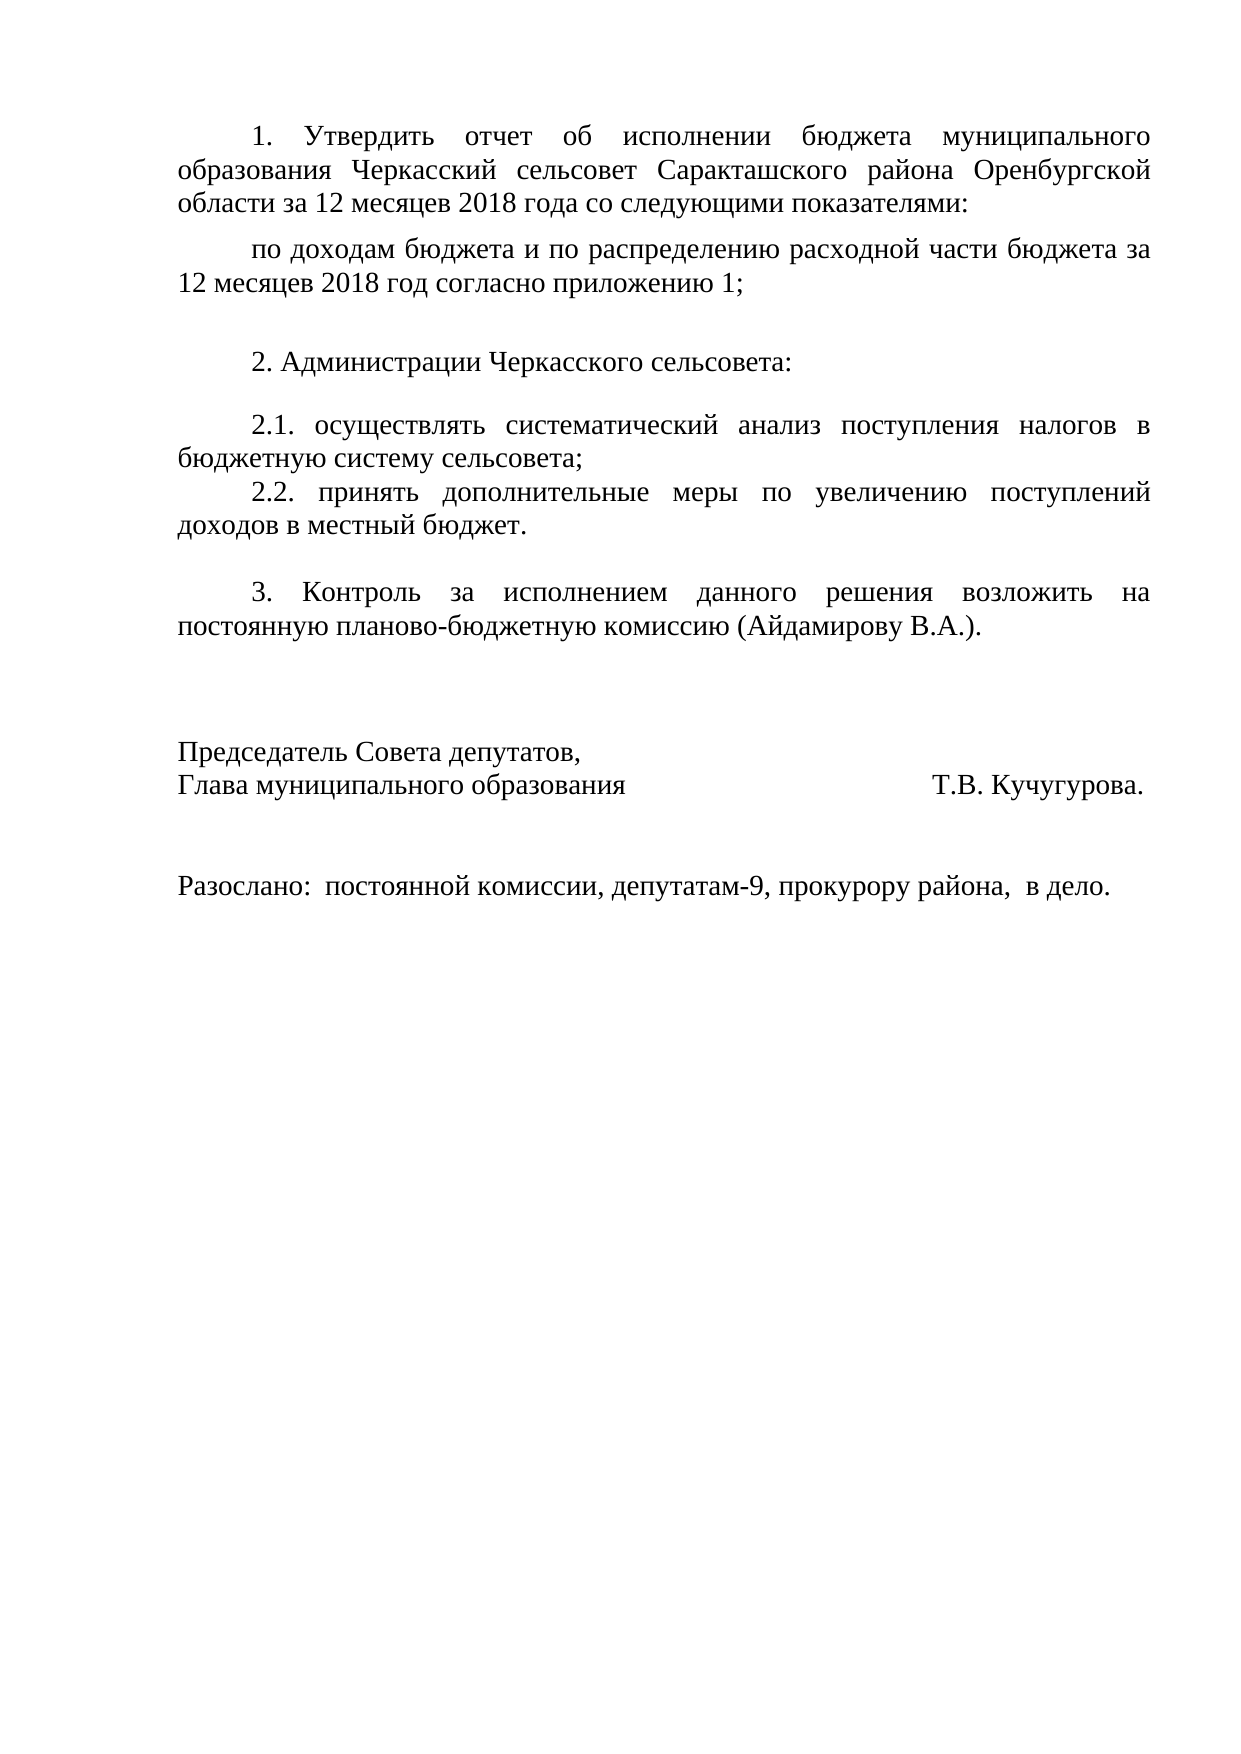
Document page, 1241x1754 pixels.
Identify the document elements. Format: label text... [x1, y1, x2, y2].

text по доходам бюджета и по распределению расходной части бюджета за 12 месяцев 2018 год согласно приложению 1; [177, 231, 1152, 298]
text Разослано: постоянной комиссии, депутатам-9, прокурору района, в дело. [177, 868, 1152, 901]
text 2.1. осуществлять систематический анализ поступления налогов в бюджетную систему сельсовета; [177, 407, 1152, 474]
text Председатель Совета депутатов, [177, 734, 1152, 767]
text 2. Администрации Черкасского сельсовета: [177, 344, 1152, 378]
text 2.2. принять дополнительные меры по увеличению поступлений доходов в местный бюджет. [177, 474, 1152, 541]
text 3. Контроль за исполнением данного решения возложить на постоянную планово-бюджетную комиссию (Айдамирову В.А.). [177, 574, 1152, 642]
text 1. Утвердить отчет об исполнении бюджета муниципального образования Черкасский сельсовет Саракташского района Оренбургской области за 12 месяцев 2018 года со следующими показателями: [177, 118, 1152, 219]
text Глава муниципального образования Т.В. Кучугурова. [177, 767, 1152, 801]
